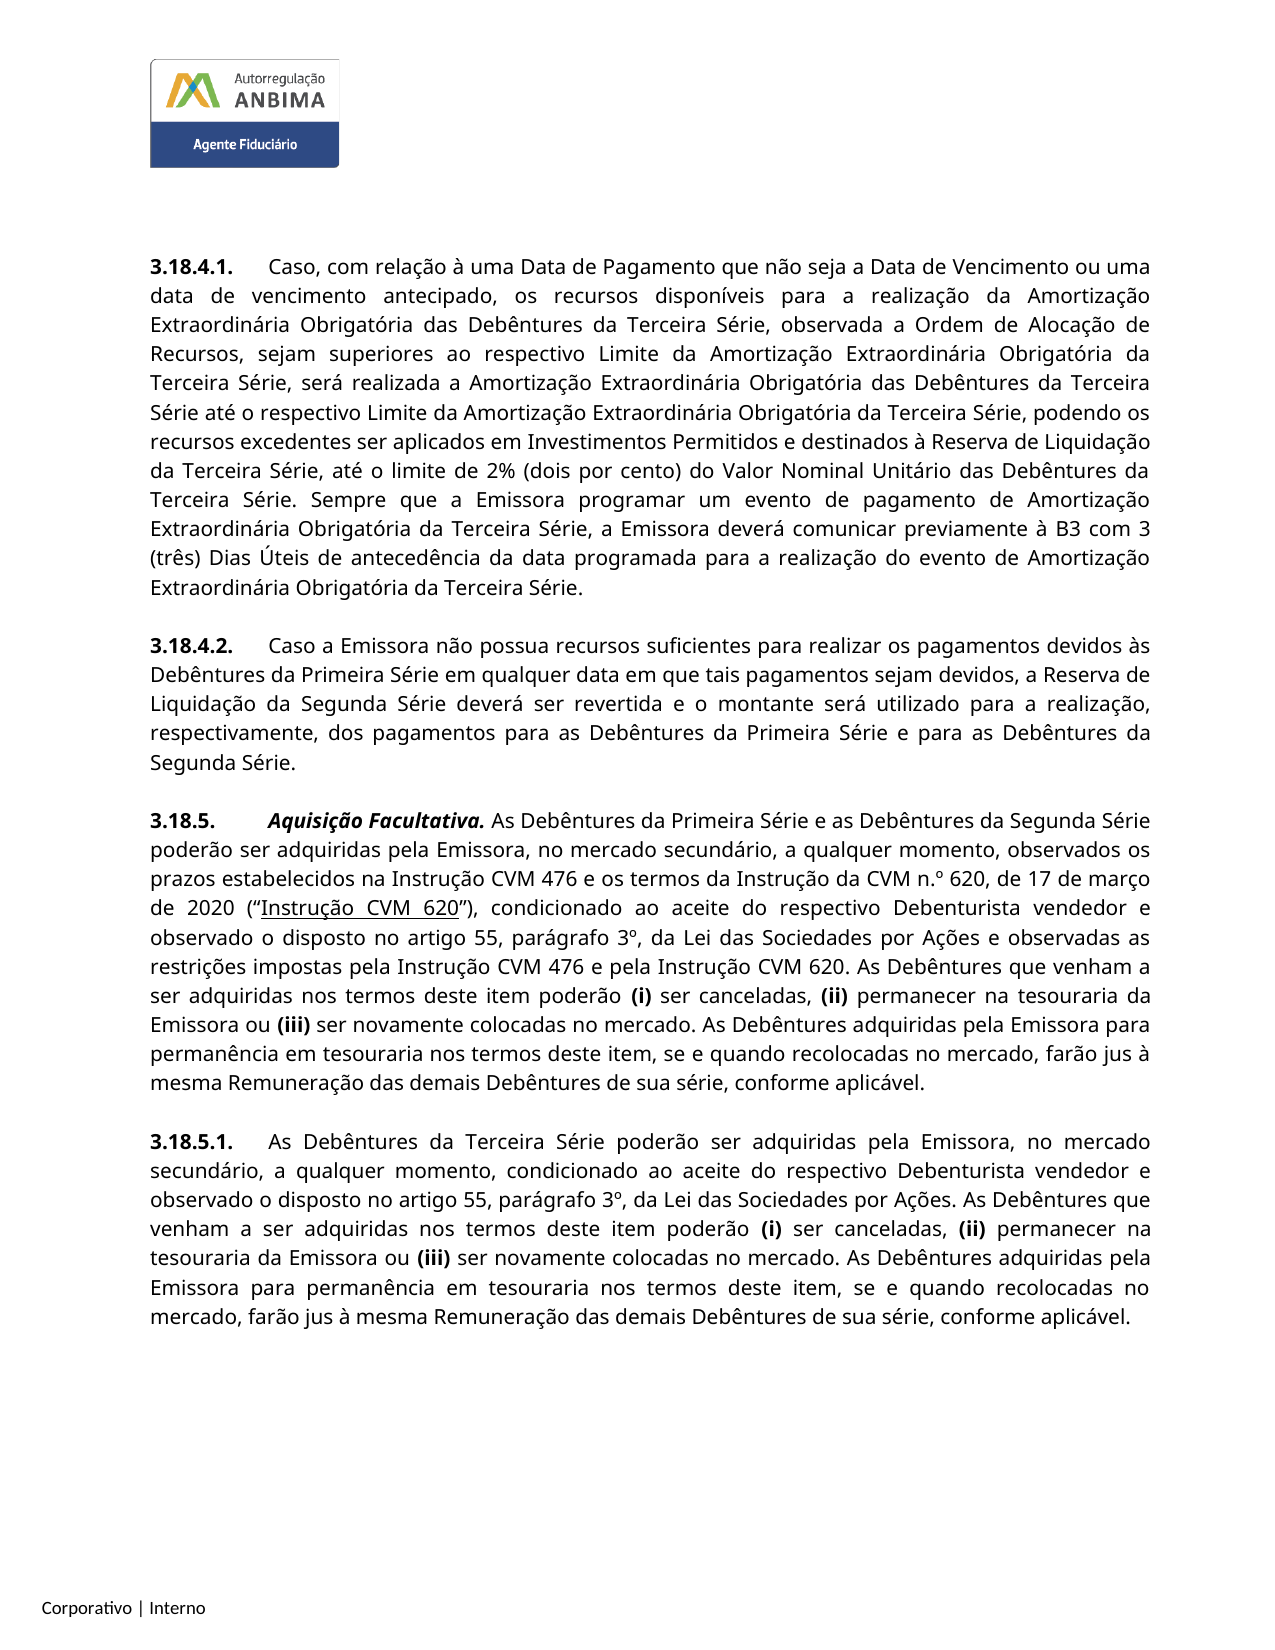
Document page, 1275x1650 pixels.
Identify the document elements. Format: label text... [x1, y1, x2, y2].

list Aquisição Facultativa. As Debêntures da Primeira Série e as Debêntures da Segunda Série poderão ser adquiridas pela Emissora, no mercado secundário, a qualquer momento, observados os prazos estabelecidos na Instrução CVM 476 e os termos da Instrução da CVM n.º 620, de 17 de março de 2020 (“Instrução CVM 620”), condicionado ao aceite do respectivo Debenturista vendedor e observado o disposto no artigo 55, parágrafo 3º, da Lei das Sociedades por Ações e observadas as restrições impostas pela Instrução CVM 476 e pela Instrução CVM 620. As Debêntures que venham a ser adquiridas nos termos deste item poderão (i) ser canceladas, (ii) permanecer na tesouraria da Emissora ou (iii) ser novamente colocadas no mercado. As Debêntures adquiridas pela Emissora para permanência em tesouraria nos termos deste item, se e quando recolocadas no mercado, farão jus à mesma Remuneração das demais Debêntures de sua série, conforme aplicável. [150, 805, 1152, 1097]
picture [150, 59, 340, 168]
list As Debêntures da Terceira Série poderão ser adquiridas pela Emissora, no mercado secundário, a qualquer momento, condicionado ao aceite do respectivo Debenturista vendedor e observado o disposto no artigo 55, parágrafo 3º, da Lei das Sociedades por Ações. As Debêntures que venham a ser adquiridas nos termos deste item poderão (i) ser canceladas, (ii) permanecer na tesouraria da Emissora ou (iii) ser novamente colocadas no mercado. As Debêntures adquiridas pela Emissora para permanência em tesouraria nos termos deste item, se e quando recolocadas no mercado, farão jus à mesma Remuneração das demais Debêntures de sua série, conforme aplicável. [150, 1126, 1152, 1330]
list Caso a Emissora não possua recursos suficientes para realizar os pagamentos devidos às Debêntures da Primeira Série em qualquer data em que tais pagamentos sejam devidos, a Reserva de Liquidação da Segunda Série deverá ser revertida e o montante será utilizado para a realização, respectivamente, dos pagamentos para as Debêntures da Primeira Série e para as Debêntures da Segunda Série. [150, 630, 1152, 776]
list Caso, com relação à uma Data de Pagamento que não seja a Data de Vencimento ou uma data de vencimento antecipado, os recursos disponíveis para a realização da Amortização Extraordinária Obrigatória das Debêntures da Terceira Série, observada a Ordem de Alocação de Recursos, sejam superiores ao respectivo Limite da Amortização Extraordinária Obrigatória da Terceira Série, será realizada a Amortização Extraordinária Obrigatória das Debêntures da Terceira Série até o respectivo Limite da Amortização Extraordinária Obrigatória da Terceira Série, podendo os recursos excedentes ser aplicados em Investimentos Permitidos e destinados à Reserva de Liquidação da Terceira Série, até o limite de 2% (dois por cento) do Valor Nominal Unitário das Debêntures da Terceira Série. Sempre que a Emissora programar um evento de pagamento de Amortização Extraordinária Obrigatória da Terceira Série, a Emissora deverá comunicar previamente à B3 com 3 (três) Dias Úteis de antecedência da data programada para a realização do evento de Amortização Extraordinária Obrigatória da Terceira Série. [150, 251, 1152, 601]
